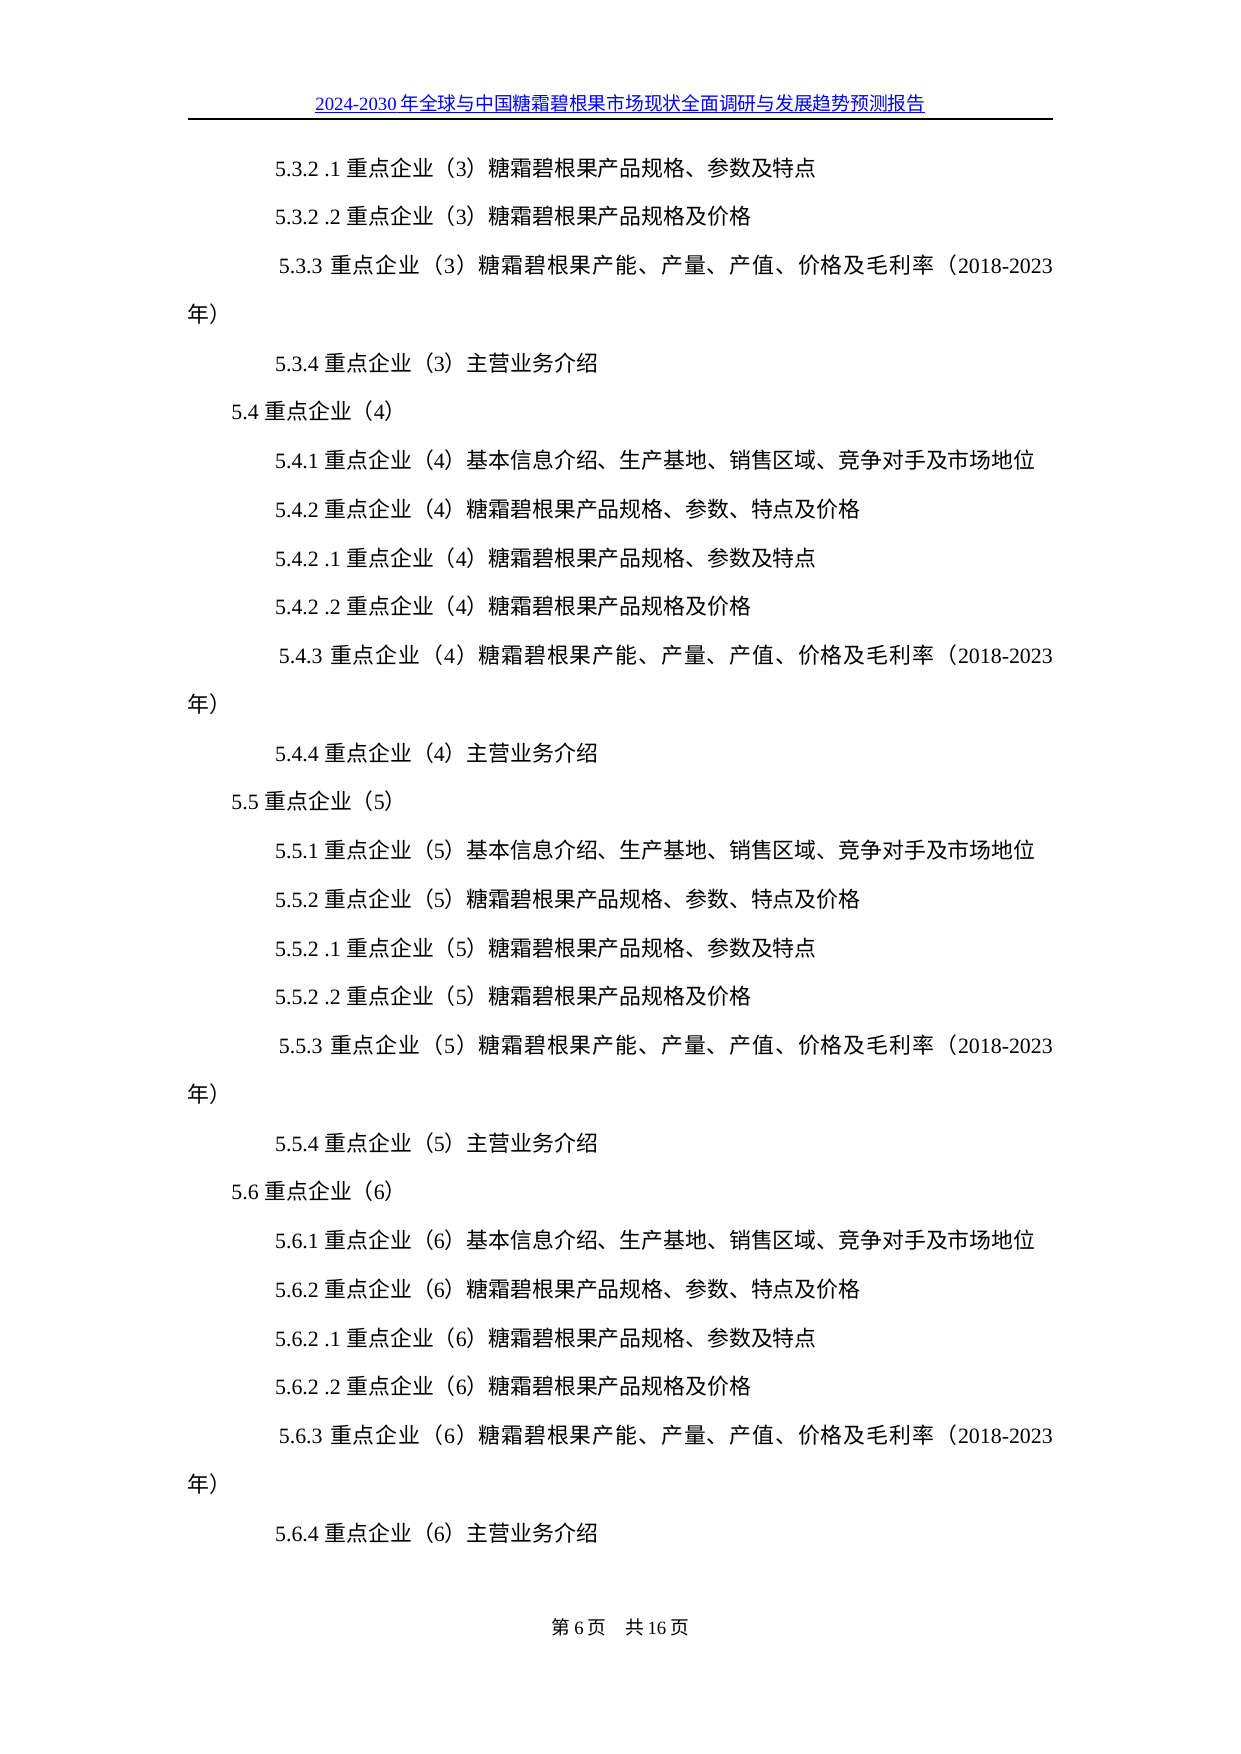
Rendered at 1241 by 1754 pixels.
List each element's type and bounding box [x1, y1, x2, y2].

text [187, 150, 1053, 1548]
